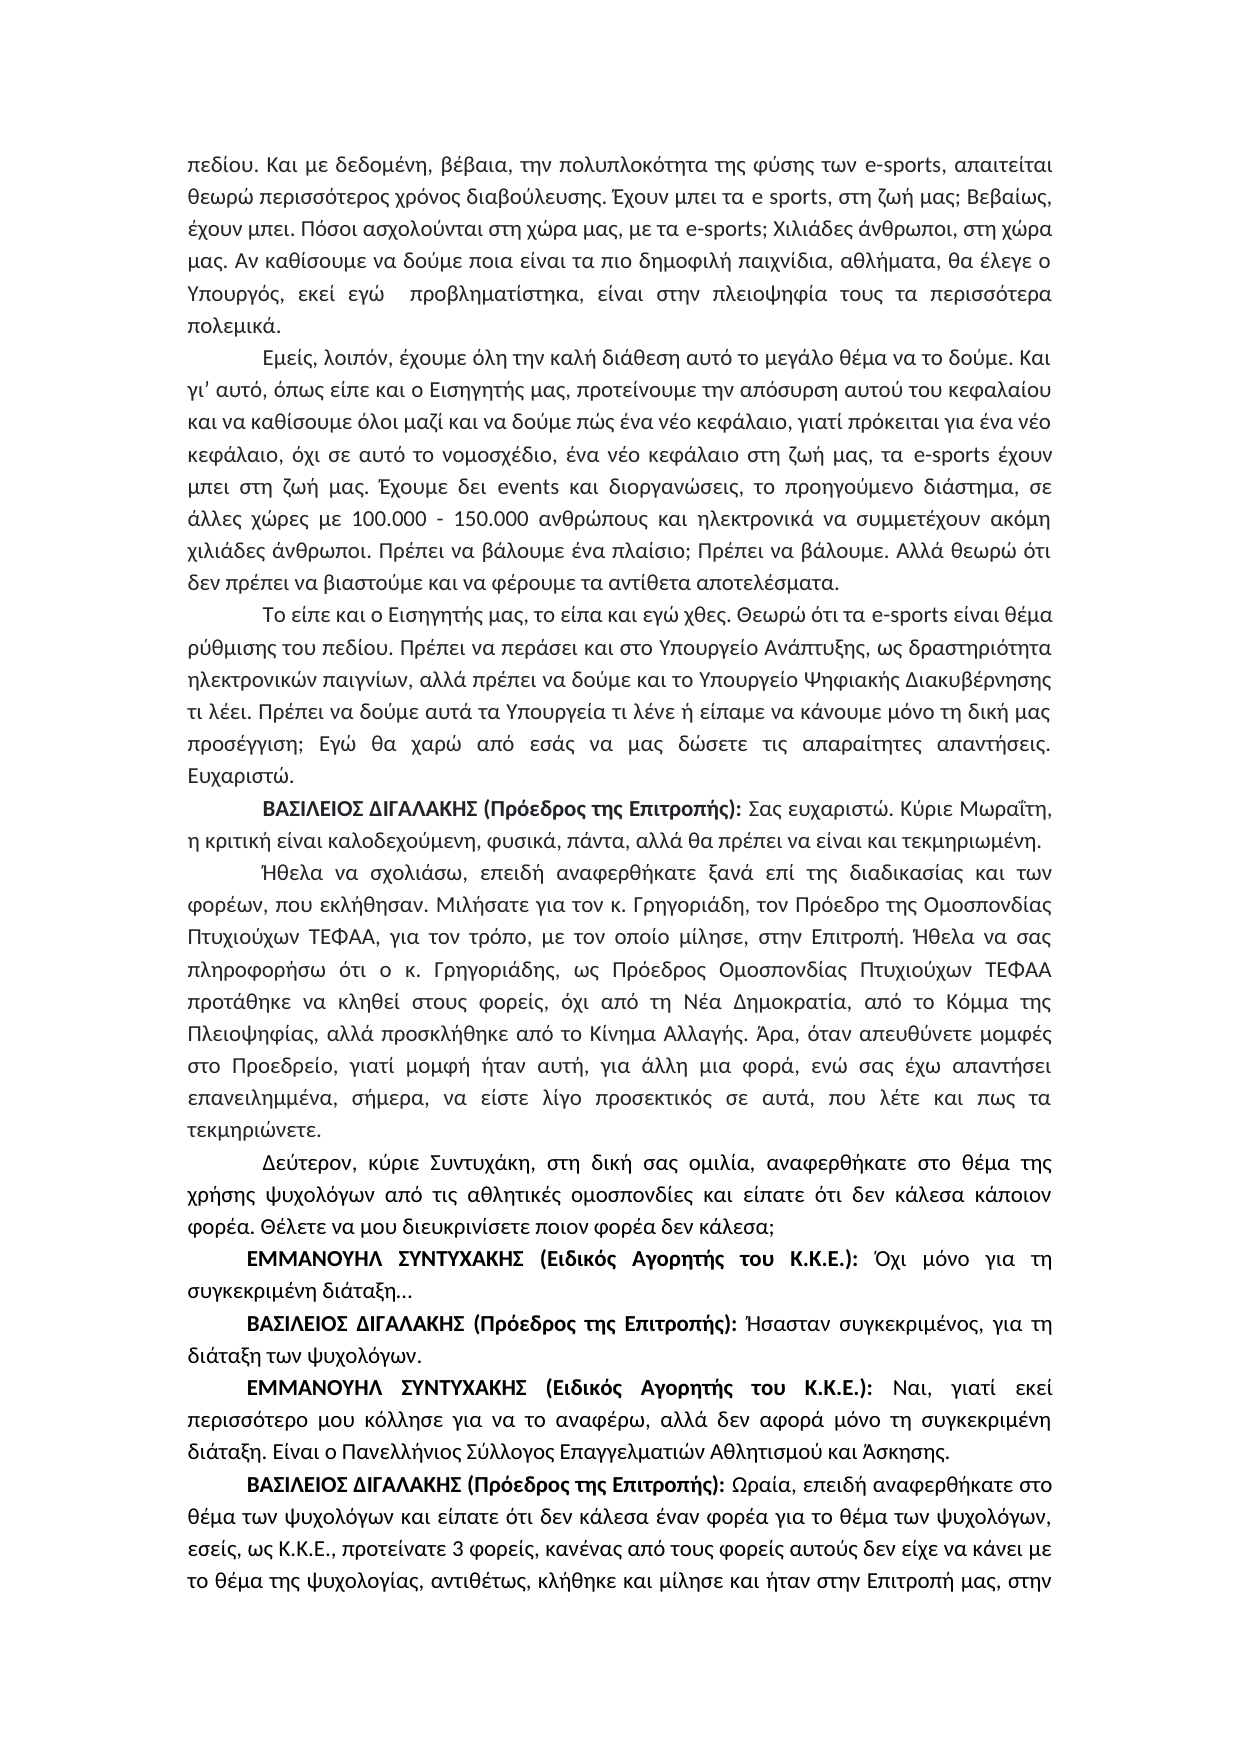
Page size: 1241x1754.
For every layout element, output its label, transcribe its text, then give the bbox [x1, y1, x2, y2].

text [187, 150, 1053, 339]
text ΕΜΜΑΝΟΥΗΛ ΣΥΝΤΥΧΑΚΗΣ (Ειδικός Αγορητής του Κ.Κ.Ε.): Όχι μόνο για τη συγκεκριμένη διάταξη… [187, 1244, 1053, 1304]
text Δεύτερον, κύριε Συντυχάκη, στη δική σας ομιλία, αναφερθήκατε στο θέμα της χρήσης ψυχολόγων από τις αθλητικές ομοσπονδίες και είπατε ότι δεν κάλεσα κάποιον φορέα. Θέλετε να μου διευκρινίσετε ποιον φορέα δεν κάλεσα; [187, 1148, 1053, 1240]
text ΒΑΣΙΛΕΙΟΣ ΔΙΓΑΛΑΚΗΣ (Πρόεδρος της Επιτροπής): Ήσασταν συγκεκριμένος, για τη διάταξη των ψυχολόγων. [187, 1309, 1053, 1369]
text ΒΑΣΙΛΕΙΟΣ ΔΙΓΑΛΑΚΗΣ (Πρόεδρος της Επιτροπής): Σας ευχαριστώ. Κύριε Μωραΐτη, η κριτική είναι καλοδεχούμενη, φυσικά, πάντα, αλλά θα πρέπει να είναι και τεκμηριωμένη. [187, 794, 1053, 854]
text ΕΜΜΑΝΟΥΗΛ ΣΥΝΤΥΧΑΚΗΣ (Ειδικός Αγορητής του Κ.Κ.Ε.): Ναι, γιατί εκεί περισσότερο μου κόλλησε για να το αναφέρω, αλλά δεν αφορά μόνο τη συγκεκριμένη διάταξη. Είναι ο Πανελλήνιος Σύλλογος Επαγγελματιών Αθλητισμού και Άσκησης. [187, 1373, 1053, 1466]
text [187, 1470, 1053, 1594]
text Εμείς, λοιπόν, έχουμε όλη την καλή διάθεση αυτό το μεγάλο θέμα να το δούμε. Και γι’ αυτό, όπως είπε και ο Εισηγητής μας, προτείνουμε την απόσυρση αυτού του κεφαλαίου και να καθίσουμε όλοι μαζί και να δούμε πώς ένα νέο κεφάλαιο, γιατί πρόκειται για ένα νέο κεφάλαιο, όχι σε αυτό το νομοσχέδιο, ένα νέο κεφάλαιο στη ζωή μας, τα e-sports έχουν μπει στη ζωή μας. Έχουμε δει events και διοργανώσεις, το προηγούμενο διάστημα, σε άλλες χώρες με 100.000 - 150.000 ανθρώπους και ηλεκτρονικά να συμμετέχουν ακόμη χιλιάδες άνθρωποι. Πρέπει να βάλουμε ένα πλαίσιο; Πρέπει να βάλουμε. Αλλά θεωρώ ότι δεν πρέπει να βιαστούμε και να φέρουμε τα αντίθετα αποτελέσματα. [187, 343, 1053, 596]
text Το είπε και ο Εισηγητής μας, το είπα και εγώ χθες. Θεωρώ ότι τα e-sports είναι θέμα ρύθμισης του πεδίου. Πρέπει να περάσει και στο Υπουργείο Ανάπτυξης, ως δραστηριότητα ηλεκτρονικών παιγνίων, αλλά πρέπει να δούμε και το Υπουργείο Ψηφιακής Διακυβέρνησης τι λέει. Πρέπει να δούμε αυτά τα Υπουργεία τι λένε ή είπαμε να κάνουμε μόνο τη δική μας προσέγγιση; Εγώ θα χαρώ από εσάς να μας δώσετε τις απαραίτητες απαντήσεις. Ευχαριστώ. [187, 601, 1053, 789]
text Ήθελα να σχολιάσω, επειδή αναφερθήκατε ξανά επί της διαδικασίας και των φορέων, που εκλήθησαν. Μιλήσατε για τον κ. Γρηγοριάδη, τον Πρόεδρο της Ομοσπονδίας Πτυχιούχων ΤΕΦΑΑ, για τον τρόπο, με τον οποίο μίλησε, στην Επιτροπή. Ήθελα να σας πληροφορήσω ότι ο κ. Γρηγοριάδης, ως Πρόεδρος Ομοσπονδίας Πτυχιούχων ΤΕΦΑΑ προτάθηκε να κληθεί στους φορείς, όχι από τη Νέα Δημοκρατία, από το Κόμμα της Πλειοψηφίας, αλλά προσκλήθηκε από το Κίνημα Αλλαγής. Άρα, όταν απευθύνετε μομφές στο Προεδρείο, γιατί μομφή ήταν αυτή, για άλλη μια φορά, ενώ σας έχω απαντήσει επανειλημμένα, σήμερα, να είστε λίγο προσεκτικός σε αυτά, που λέτε και πως τα τεκμηριώνετε. [187, 858, 1053, 1144]
